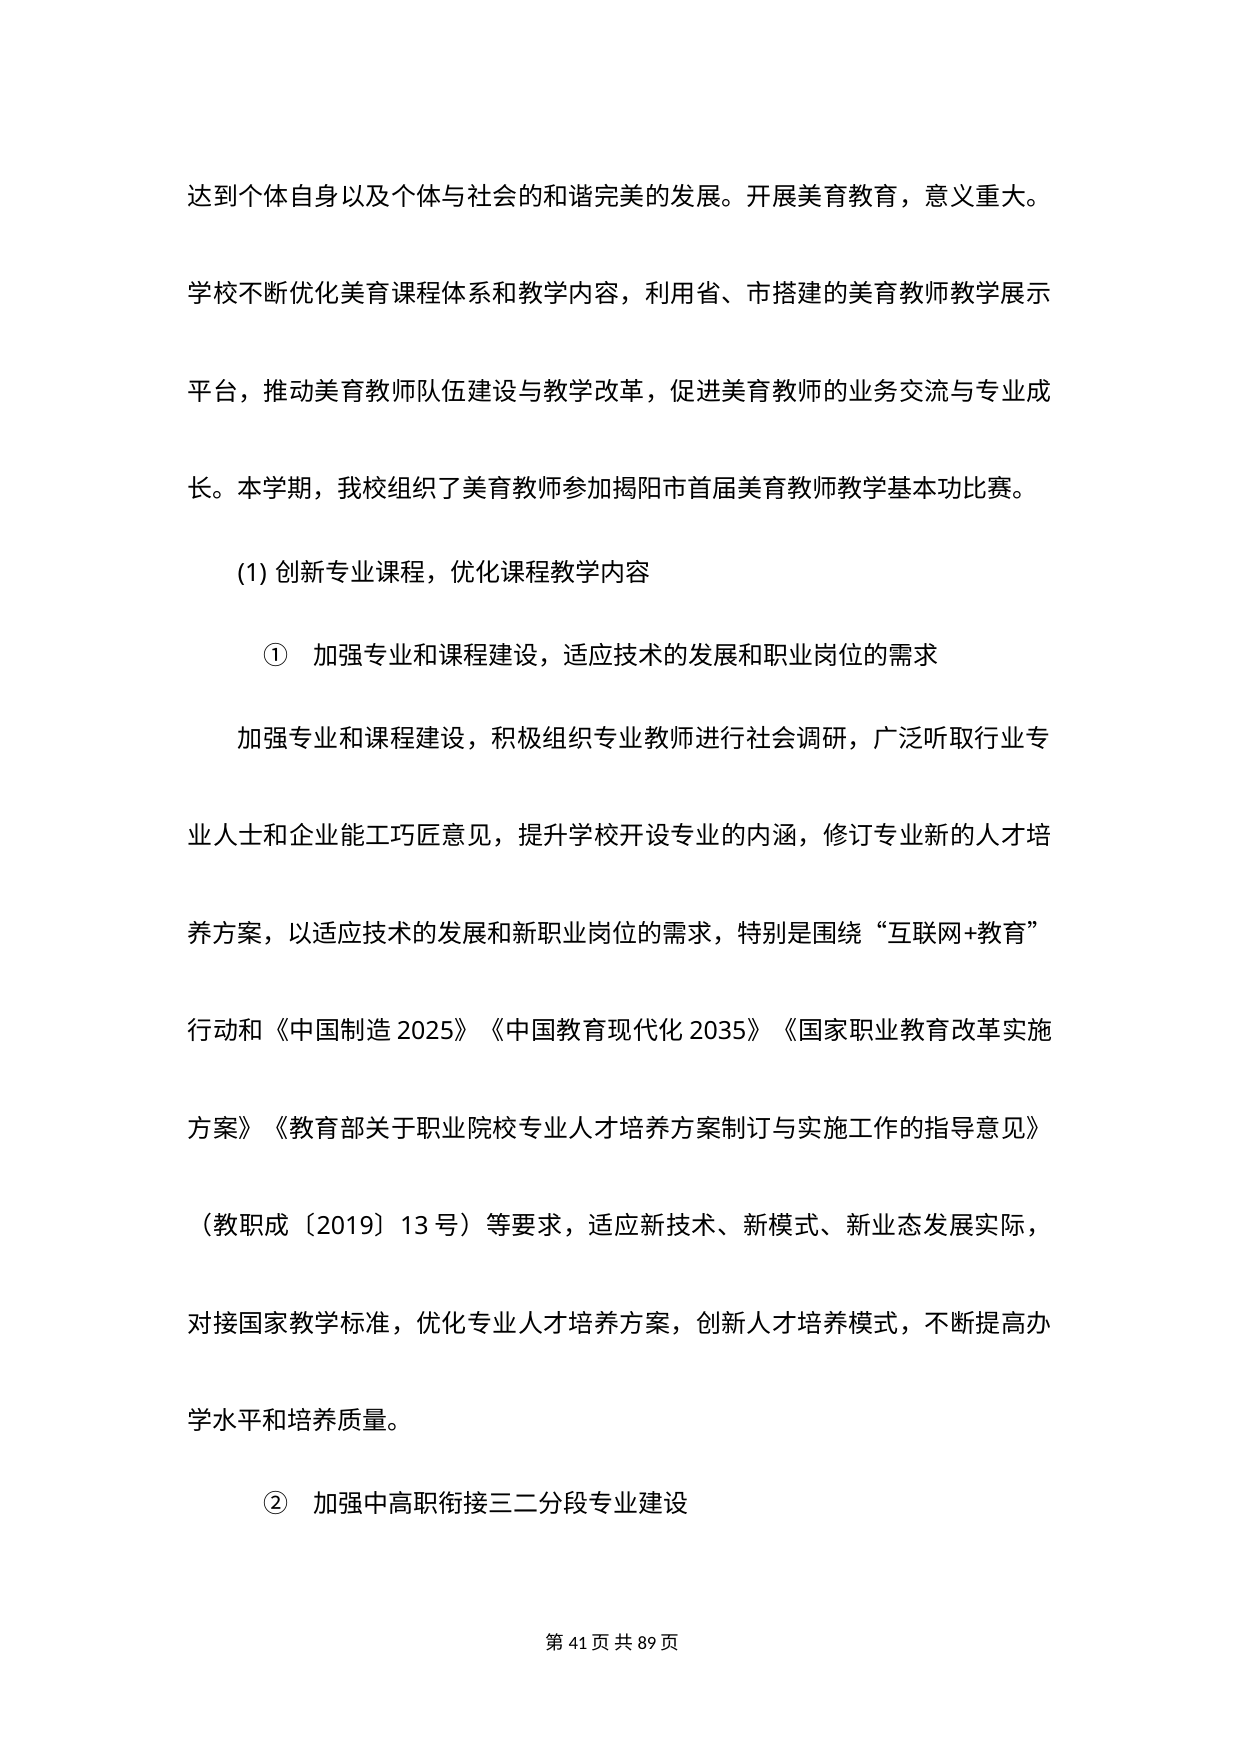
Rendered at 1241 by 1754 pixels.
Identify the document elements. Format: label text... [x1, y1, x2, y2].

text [187, 162, 1053, 519]
text 加强专业和课程建设，积极组织专业教师进行社会调研，广泛听取行业专业人士和企业能工巧匠意见，提升学校开设专业的内涵，修订专业新的人才培养方案，以适应技术的发展和新职业岗位的需求，特别是围绕“互联网+教育”行动和《中国制造2025》《中国教育现代化2035》《国家职业教育改革实施方案》《教育部关于职业院校专业人才培养方案制订与实施工作的指导意见》（教职成〔2019〕13号）等要求，适应新技术、新模式、新业态发展实际，对接国家教学标准，优化专业人才培养方案，创新人才培养模式，不断提高办学水平和培养质量。 [187, 704, 1053, 1451]
subtitle 加强专业和课程建设，适应技术的发展和职业岗位的需求 [187, 621, 1053, 686]
subtitle 创新专业课程，优化课程教学内容 [237, 538, 1053, 603]
subtitle 加强中高职衔接三二分段专业建设 [187, 1469, 1053, 1534]
